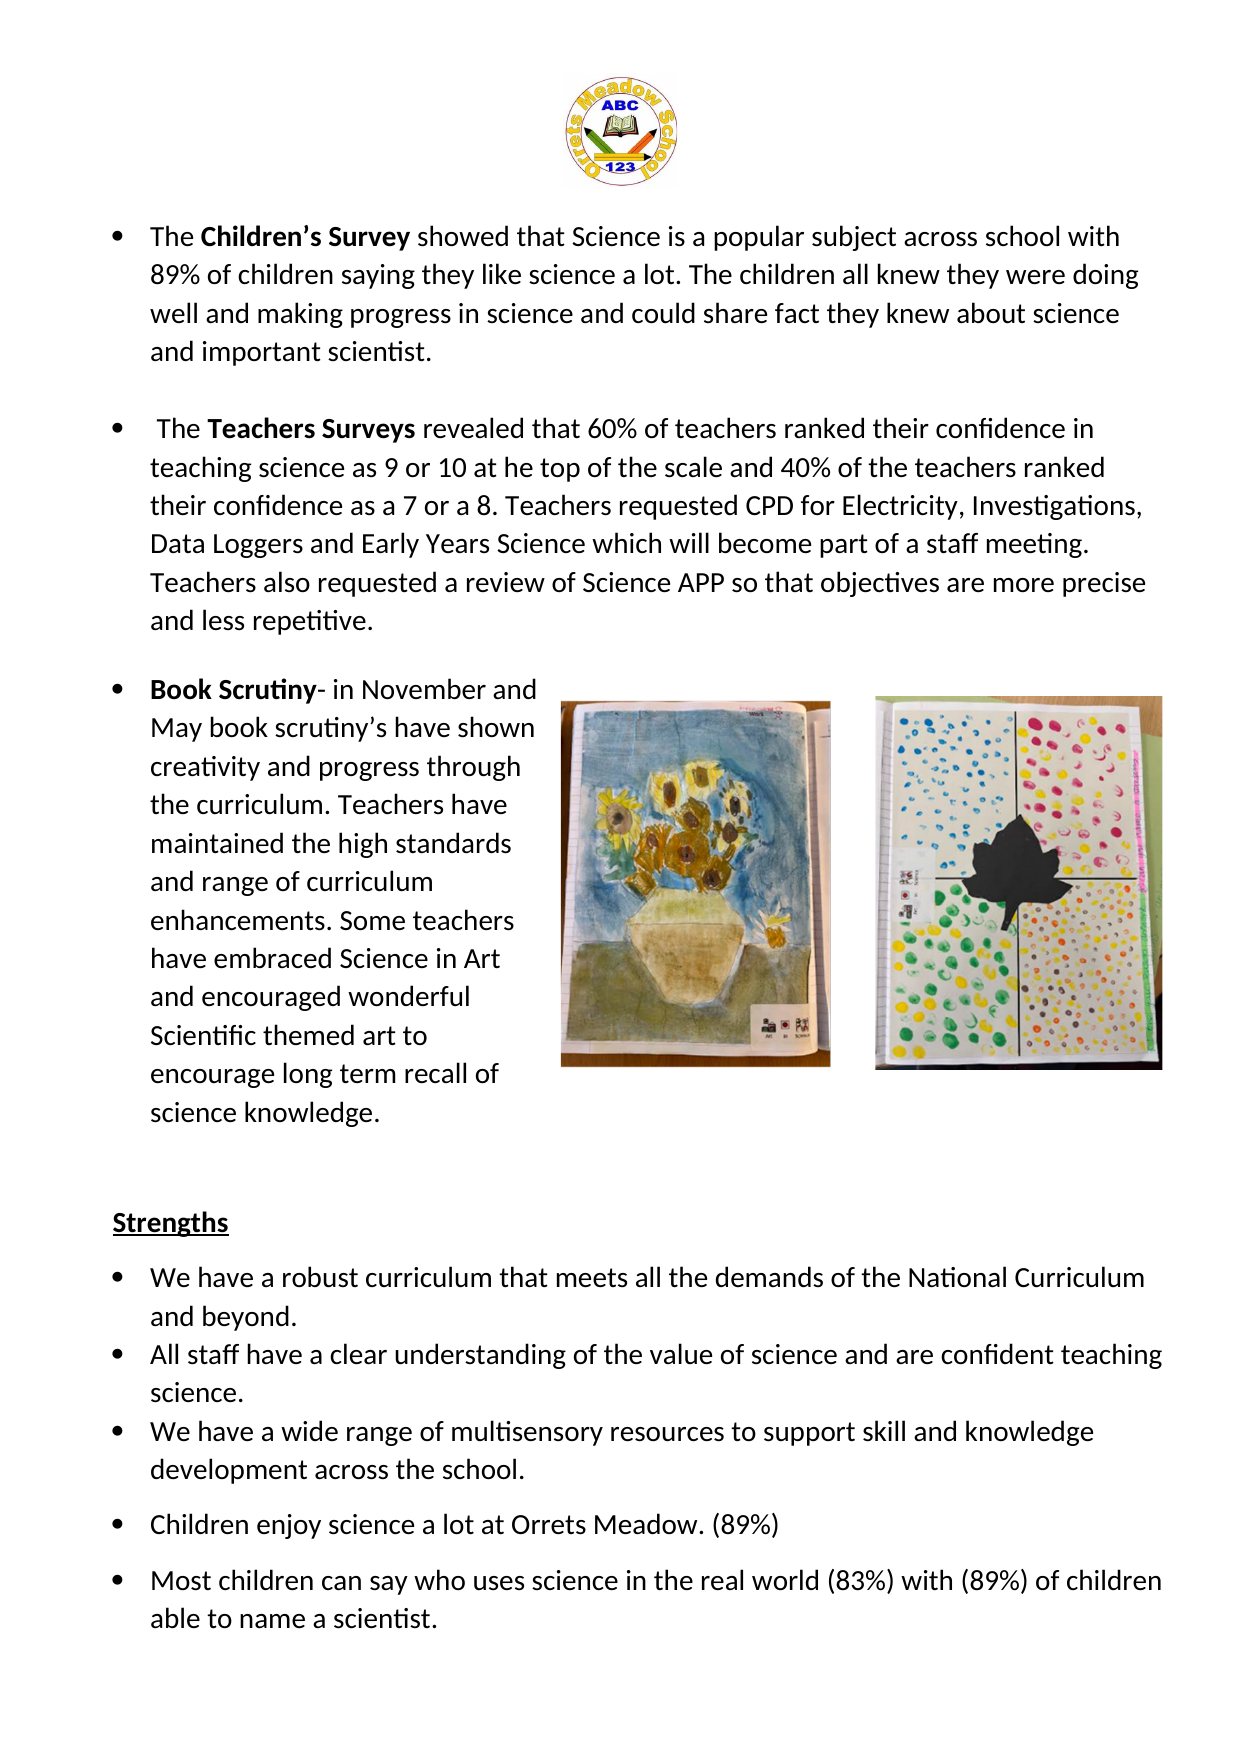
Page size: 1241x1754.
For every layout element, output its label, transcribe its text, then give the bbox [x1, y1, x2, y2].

list We have a robust curriculum that meets all the demands of the National Curriculum and beyond. [112, 1259, 1165, 1333]
list The Children’s Survey showed that Science is a popular subject across school with 89% of children saying they like science a lot. The children all knew they were doing well and making progress in science and could share fact they knew about science and important scientist. [112, 218, 1165, 369]
list All staff have a clear understanding of the value of science and are confident teaching science. [112, 1336, 1165, 1410]
picture [563, 73, 678, 188]
text Strengths [112, 1204, 1165, 1240]
list The Teachers Surveys revealed that 60% of teachers ranked their confidence in teaching science as 9 or 10 at he top of the scale and 40% of the teachers ranked their confidence as a 7 or a 8. Teachers requested CPD for Electricity, Investigations, Data Loggers and Early Years Science which will become part of a staff meeting. Teachers also requested a review of Science APP so that objectives are more precise and less repetitive. [112, 410, 1165, 638]
list Most children can say who uses science in the real world (83%) with (89%) of children able to name a scientist. [112, 1562, 1165, 1636]
picture [559, 696, 1162, 1069]
list Children enjoy science a lot at Orrets Meadow. (89%) [112, 1506, 1165, 1542]
list We have a wide range of multisensory resources to support skill and knowledge development across the school. [112, 1413, 1165, 1487]
